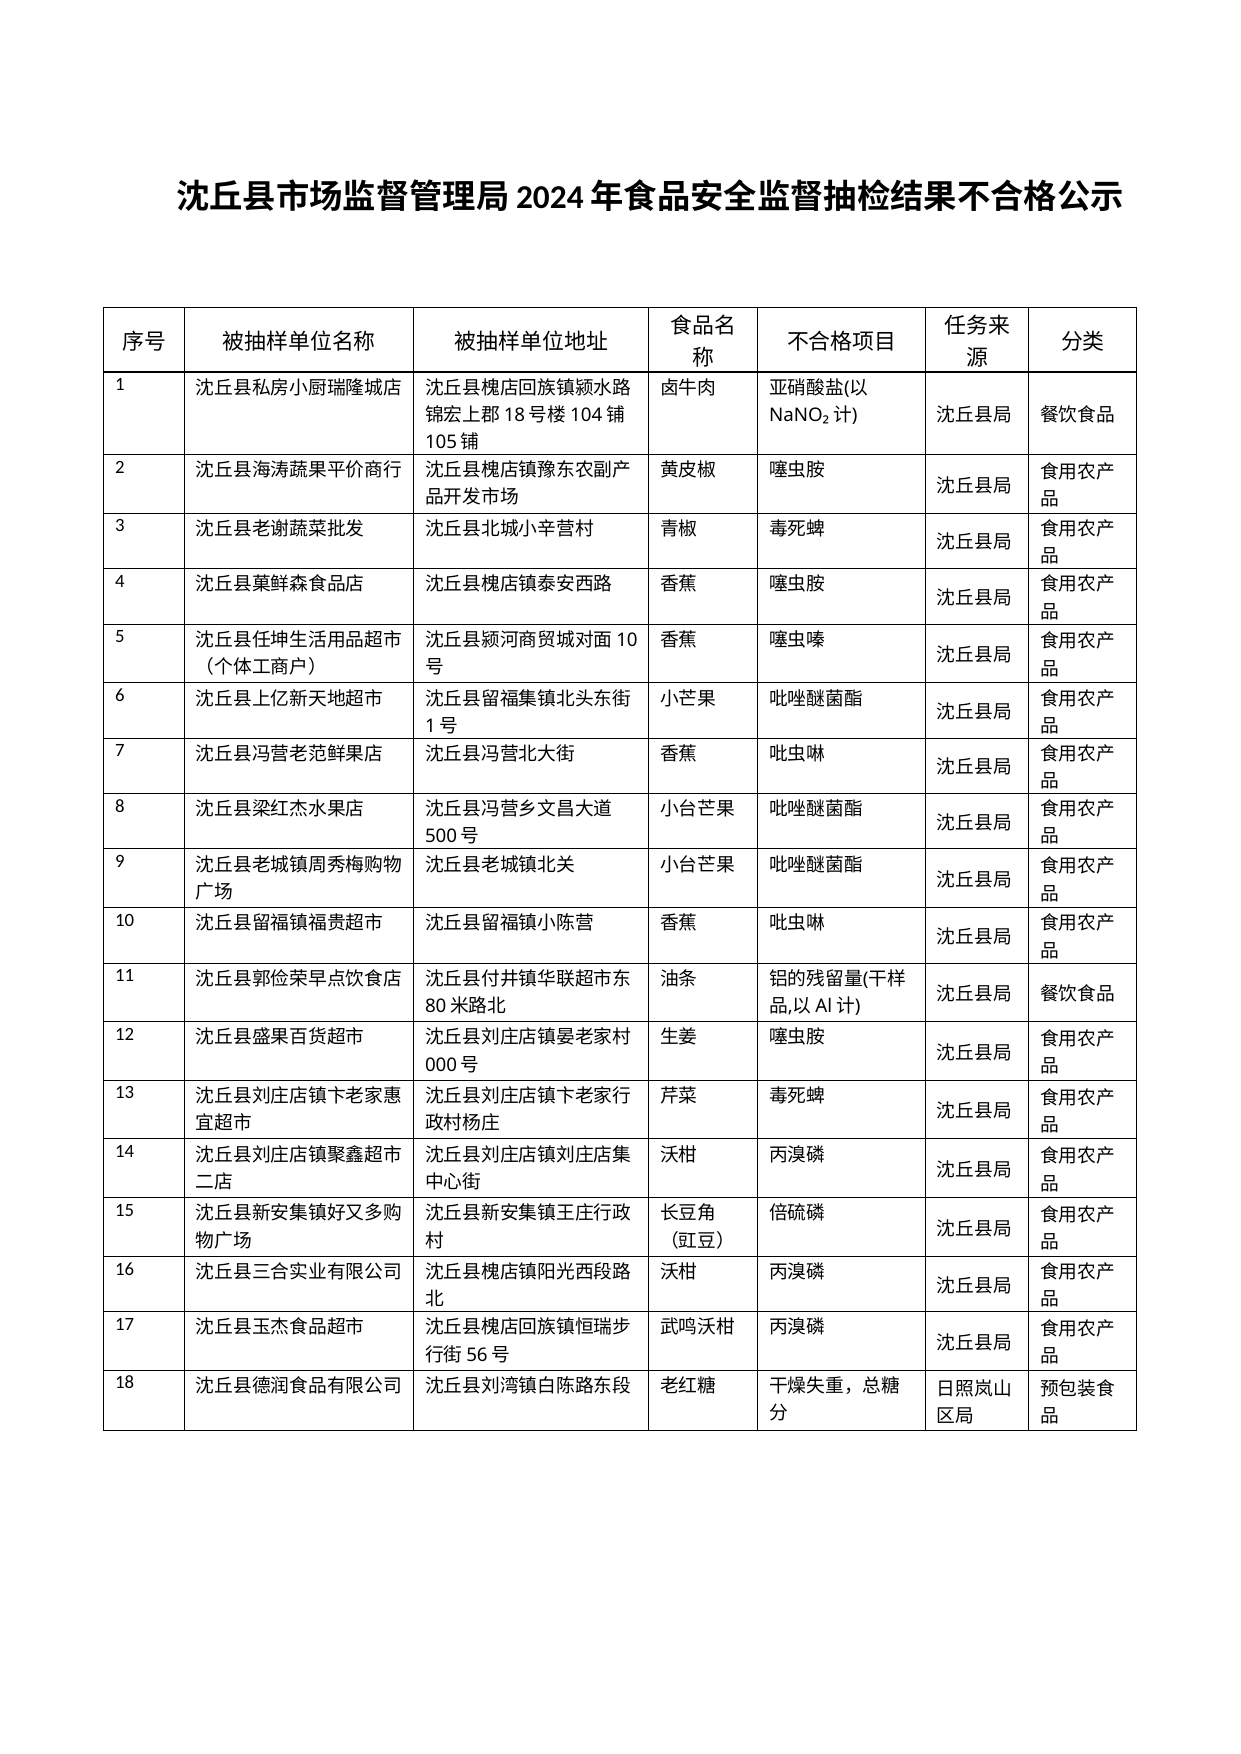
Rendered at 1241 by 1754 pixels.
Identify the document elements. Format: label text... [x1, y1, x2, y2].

table_cell 6 [104, 683, 184, 737]
table_cell 沃柑 [649, 1257, 757, 1311]
table_cell 沈丘县局 [926, 455, 1028, 513]
table_cell 沈丘县任坤生活用品超市（个体工商户） [185, 625, 413, 682]
table_cell 餐饮食品 [1029, 964, 1136, 1021]
table_cell 5 [104, 625, 184, 682]
table_cell 沈丘县郭俭荣早点饮食店 [185, 964, 413, 1021]
table_cell 日照岚山区局 [926, 1371, 1028, 1430]
table_cell 沈丘县局 [926, 683, 1028, 737]
table_cell 沈丘县局 [926, 794, 1028, 848]
table_cell 13 [104, 1081, 184, 1138]
table_cell 食用农产品 [1029, 514, 1136, 568]
table_cell 沈丘县局 [926, 569, 1028, 623]
table_cell 沈丘县局 [926, 1257, 1028, 1311]
table_cell 噻虫嗪 [758, 625, 925, 682]
table_cell 沃柑 [649, 1139, 757, 1197]
table_cell 16 [104, 1257, 184, 1311]
table_cell 1 [104, 373, 184, 454]
table_cell 沈丘县冯营北大街 [414, 739, 648, 793]
table_cell 沈丘县刘庄店镇刘庄店集中心街 [414, 1139, 648, 1197]
table_cell 噻虫胺 [758, 455, 925, 513]
table_cell 沈丘县新安集镇好又多购物广场 [185, 1198, 413, 1256]
table_cell 食用农产品 [1029, 569, 1136, 623]
table_cell 吡虫啉 [758, 908, 925, 962]
table_cell 芹菜 [649, 1081, 757, 1138]
table_cell 卤牛肉 [649, 373, 757, 454]
table_cell 10 [104, 908, 184, 962]
table_cell 餐饮食品 [1029, 373, 1136, 454]
table_cell 沈丘县局 [926, 1022, 1028, 1080]
table_cell 4 [104, 569, 184, 623]
table_cell 沈丘县私房小厨瑞隆城店 [185, 373, 413, 454]
table_cell 预包装食品 [1029, 1371, 1136, 1430]
table_cell 亚硝酸盐(以NaNO₂计) [758, 373, 925, 454]
table_cell 小芒果 [649, 683, 757, 737]
table_cell 沈丘县刘庄店镇卞老家惠宜超市 [185, 1081, 413, 1138]
table_cell 沈丘县上亿新天地超市 [185, 683, 413, 737]
table_cell 铝的残留量(干样品,以Al计) [758, 964, 925, 1021]
table_cell 毒死蜱 [758, 514, 925, 568]
table_cell 生姜 [649, 1022, 757, 1080]
table_cell 食用农产品 [1029, 455, 1136, 513]
table_cell 沈丘县冯营乡文昌大道500号 [414, 794, 648, 848]
table_cell 沈丘县局 [926, 1198, 1028, 1256]
table_header 序号 [104, 308, 184, 371]
table_cell 沈丘县留福镇小陈营 [414, 908, 648, 962]
table_cell 吡唑醚菌酯 [758, 794, 925, 848]
table_cell 沈丘县局 [926, 625, 1028, 682]
table_header 分类 [1029, 308, 1136, 371]
table_cell 香蕉 [649, 739, 757, 793]
table_cell 噻虫胺 [758, 569, 925, 623]
table_cell 沈丘县局 [926, 1312, 1028, 1370]
table_cell 沈丘县槐店镇豫东农副产品开发市场 [414, 455, 648, 513]
text 沈丘县市场监督管理局2024年食品安全监督抽检结果不合格公示 [148, 162, 1152, 227]
table_cell 沈丘县局 [926, 908, 1028, 962]
table_cell 11 [104, 964, 184, 1021]
table_cell 食用农产品 [1029, 683, 1136, 737]
table_cell 吡唑醚菌酯 [758, 683, 925, 737]
table_cell 18 [104, 1371, 184, 1430]
table_header 被抽样单位名称 [185, 308, 413, 371]
table_cell 沈丘县新安集镇王庄行政村 [414, 1198, 648, 1256]
table_cell 香蕉 [649, 625, 757, 682]
table_cell 沈丘县盛果百货超市 [185, 1022, 413, 1080]
table_cell 沈丘县冯营老范鲜果店 [185, 739, 413, 793]
table_header 食品名称 [649, 308, 757, 371]
table_cell 沈丘县梁红杰水果店 [185, 794, 413, 848]
table_cell 丙溴磷 [758, 1139, 925, 1197]
table_cell 香蕉 [649, 908, 757, 962]
table_cell 沈丘县局 [926, 849, 1028, 907]
table_cell 沈丘县德润食品有限公司 [185, 1371, 413, 1430]
table_cell 沈丘县槐店镇泰安西路 [414, 569, 648, 623]
table_cell 8 [104, 794, 184, 848]
table_header 被抽样单位地址 [414, 308, 648, 371]
table_cell 武鸣沃柑 [649, 1312, 757, 1370]
table_cell 沈丘县老谢蔬菜批发 [185, 514, 413, 568]
table_cell 沈丘县局 [926, 1081, 1028, 1138]
table_cell 沈丘县北城小辛营村 [414, 514, 648, 568]
table_cell 噻虫胺 [758, 1022, 925, 1080]
table_cell 沈丘县局 [926, 739, 1028, 793]
table_cell 食用农产品 [1029, 1139, 1136, 1197]
table_cell 沈丘县槐店回族镇颍水路锦宏上郡18号楼104铺105铺 [414, 373, 648, 454]
table_cell 沈丘县留福镇福贵超市 [185, 908, 413, 962]
table_cell 沈丘县局 [926, 964, 1028, 1021]
table_cell 9 [104, 849, 184, 907]
table_cell 沈丘县付井镇华联超市东80米路北 [414, 964, 648, 1021]
table_cell 沈丘县刘湾镇白陈路东段 [414, 1371, 648, 1430]
table_cell 油条 [649, 964, 757, 1021]
table_cell 2 [104, 455, 184, 513]
table_cell 老红糖 [649, 1371, 757, 1430]
table_cell 沈丘县三合实业有限公司 [185, 1257, 413, 1311]
table_cell 食用农产品 [1029, 739, 1136, 793]
table_cell 沈丘县老城镇北关 [414, 849, 648, 907]
table_cell 丙溴磷 [758, 1312, 925, 1370]
table_cell 沈丘县槐店回族镇恒瑞步行街56号 [414, 1312, 648, 1370]
table_cell 食用农产品 [1029, 1198, 1136, 1256]
table_cell 沈丘县颍河商贸城对面10号 [414, 625, 648, 682]
table_cell 14 [104, 1139, 184, 1197]
table_cell 丙溴磷 [758, 1257, 925, 1311]
table_cell 沈丘县槐店镇阳光西段路北 [414, 1257, 648, 1311]
table_cell 青椒 [649, 514, 757, 568]
table_cell 3 [104, 514, 184, 568]
table_header 不合格项目 [758, 308, 925, 371]
table_cell 毒死蜱 [758, 1081, 925, 1138]
table_cell 沈丘县刘庄店镇卞老家行政村杨庄 [414, 1081, 648, 1138]
table_cell 长豆角（豇豆） [649, 1198, 757, 1256]
table_cell 沈丘县老城镇周秀梅购物广场 [185, 849, 413, 907]
table_cell 沈丘县海涛蔬果平价商行 [185, 455, 413, 513]
table_cell 小台芒果 [649, 794, 757, 848]
table_cell 12 [104, 1022, 184, 1080]
table_cell 食用农产品 [1029, 849, 1136, 907]
table_cell 倍硫磷 [758, 1198, 925, 1256]
table_cell 吡唑醚菌酯 [758, 849, 925, 907]
table_cell 干燥失重，总糖分 [758, 1371, 925, 1430]
table_cell 食用农产品 [1029, 1312, 1136, 1370]
table_cell 沈丘县留福集镇北头东街1号 [414, 683, 648, 737]
table_cell 食用农产品 [1029, 625, 1136, 682]
table_cell 7 [104, 739, 184, 793]
table_cell 15 [104, 1198, 184, 1256]
table_cell 食用农产品 [1029, 1022, 1136, 1080]
table_cell 沈丘县刘庄店镇聚鑫超市二店 [185, 1139, 413, 1197]
table_cell 沈丘县刘庄店镇晏老家村000号 [414, 1022, 648, 1080]
table_cell 食用农产品 [1029, 1257, 1136, 1311]
table_cell 沈丘县局 [926, 514, 1028, 568]
table_cell 17 [104, 1312, 184, 1370]
table_cell 黄皮椒 [649, 455, 757, 513]
table_header 任务来源 [926, 308, 1028, 371]
table_cell 吡虫啉 [758, 739, 925, 793]
table_cell 食用农产品 [1029, 794, 1136, 848]
table_cell 沈丘县局 [926, 373, 1028, 454]
table_cell 食用农产品 [1029, 908, 1136, 962]
table_cell 香蕉 [649, 569, 757, 623]
table_cell 沈丘县菓鲜森食品店 [185, 569, 413, 623]
table_cell 小台芒果 [649, 849, 757, 907]
table_cell 食用农产品 [1029, 1081, 1136, 1138]
table_cell 沈丘县局 [926, 1139, 1028, 1197]
table_cell 沈丘县玉杰食品超市 [185, 1312, 413, 1370]
